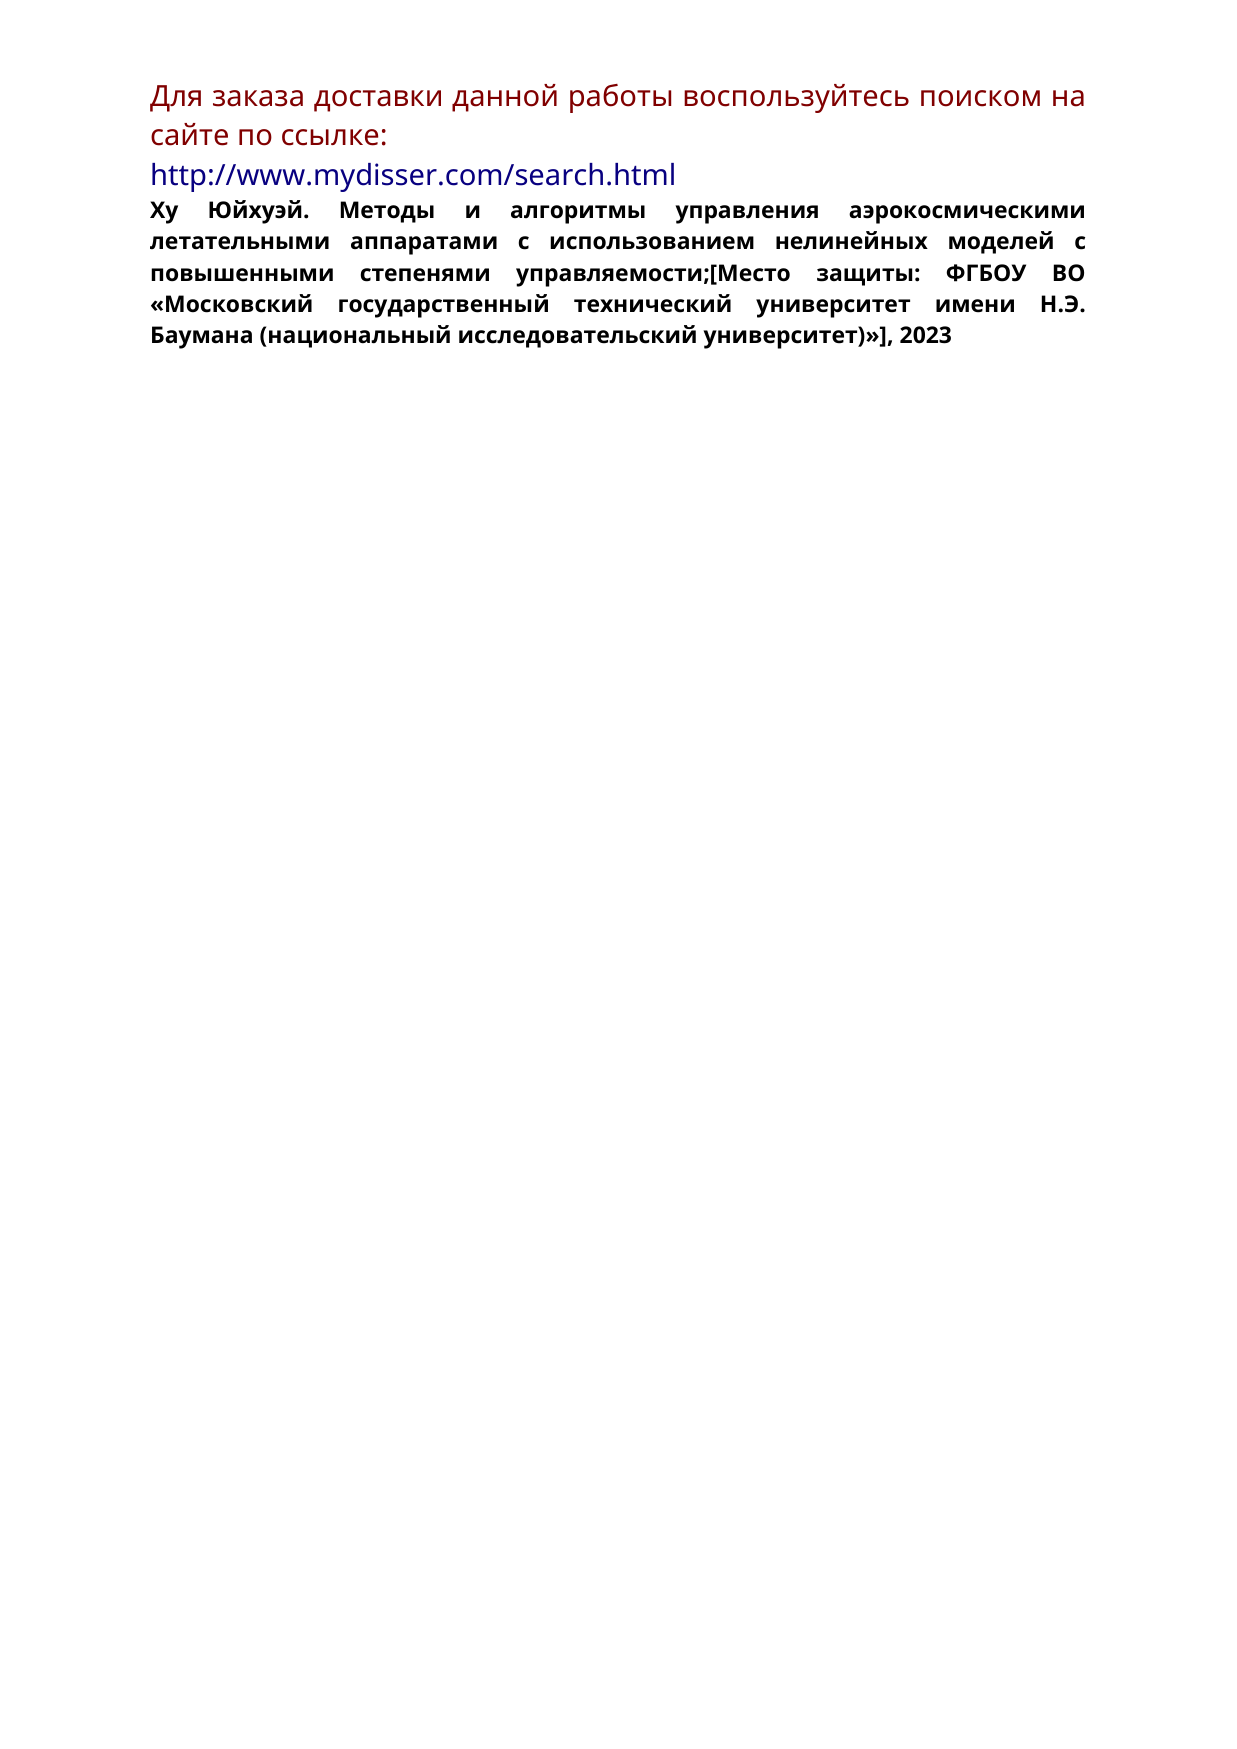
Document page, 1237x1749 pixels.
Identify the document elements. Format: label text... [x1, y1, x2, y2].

text Ху Юйхуэй. Методы и алгоритмы управления аэрокосмическими летательными аппаратами с использованием нелинейных моделей с повышенными степенями управляемости;[Место защиты: ФГБОУ ВО «Московский государственный технический университет имени Н.Э. Баумана (национальный исследовательский университет)»], 2023 [150, 194, 1086, 350]
